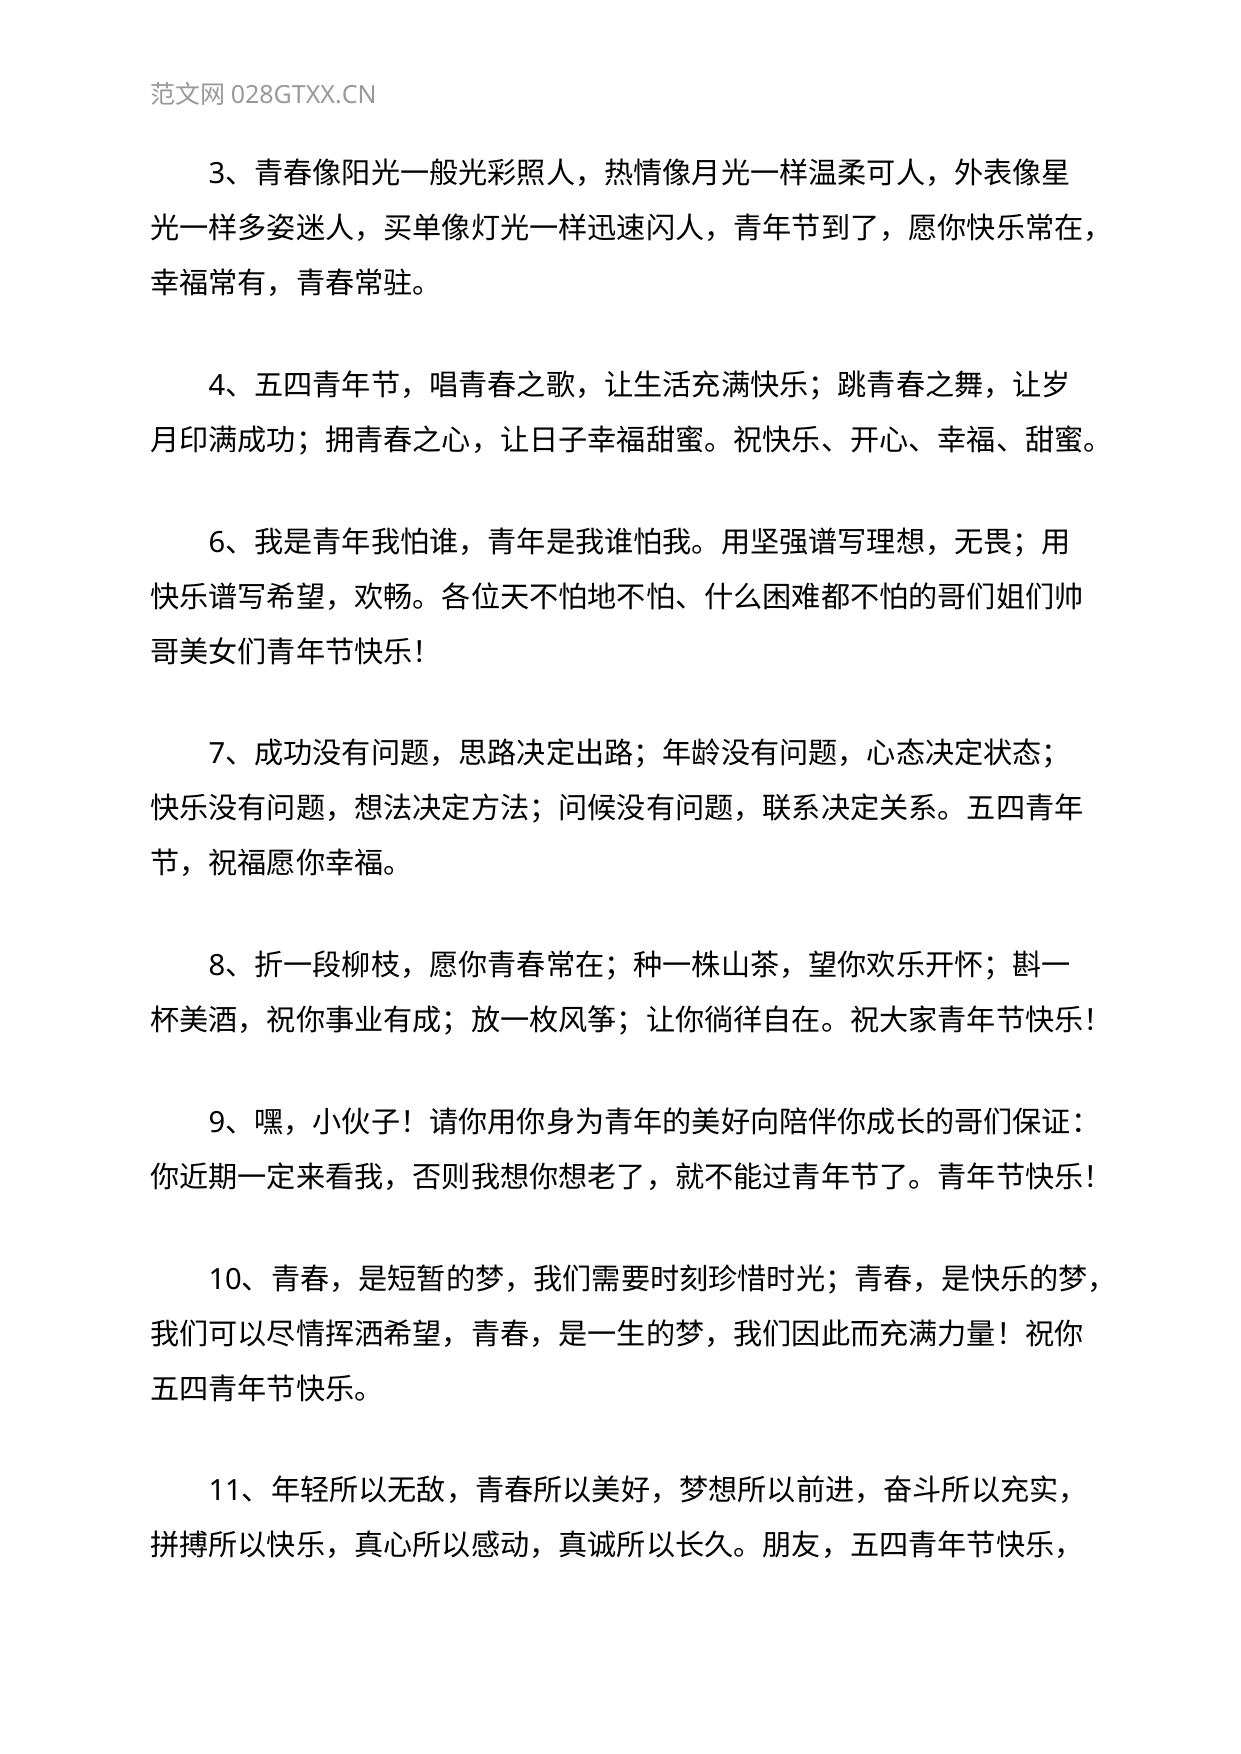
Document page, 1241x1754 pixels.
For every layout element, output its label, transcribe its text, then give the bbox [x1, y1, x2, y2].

text 3、青春像阳光一般光彩照人，热情像月光一样温柔可人，外表像星光一样多姿迷人，买单像灯光一样迅速闪人，青年节到了，愿你快乐常在，幸福常有，青春常驻。 [150, 150, 1090, 302]
text 9、嘿，小伙子！请你用你身为青年的美好向陪伴你成长的哥们保证：你近期一定来看我，否则我想你想老了，就不能过青年节了。青年节快乐！ [150, 1098, 1090, 1196]
text 7、成功没有问题，思路决定出路；年龄没有问题，心态决定状态；快乐没有问题，想法决定方法；问候没有问题，联系决定关系。五四青年节，祝福愿你幸福。 [150, 730, 1090, 882]
text 4、五四青年节，唱青春之歌，让生活充满快乐；跳青春之舞，让岁月印满成功；拥青春之心，让日子幸福甜蜜。祝快乐、开心、幸福、甜蜜。 [150, 362, 1090, 459]
text 8、折一段柳枝，愿你青春常在；种一株山茶，望你欢乐开怀；斟一杯美酒，祝你事业有成；放一枚风筝；让你徜徉自在。祝大家青年节快乐！ [150, 942, 1090, 1039]
text 10、青春，是短暂的梦，我们需要时刻珍惜时光；青春，是快乐的梦，我们可以尽情挥洒希望，青春，是一生的梦，我们因此而充满力量！祝你五四青年节快乐。 [150, 1255, 1090, 1407]
text 6、我是青年我怕谁，青年是我谁怕我。用坚强谱写理想，无畏；用快乐谱写希望，欢畅。各位天不怕地不怕、什么困难都不怕的哥们姐们帅哥美女们青年节快乐！ [150, 518, 1090, 671]
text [150, 1467, 1090, 1564]
